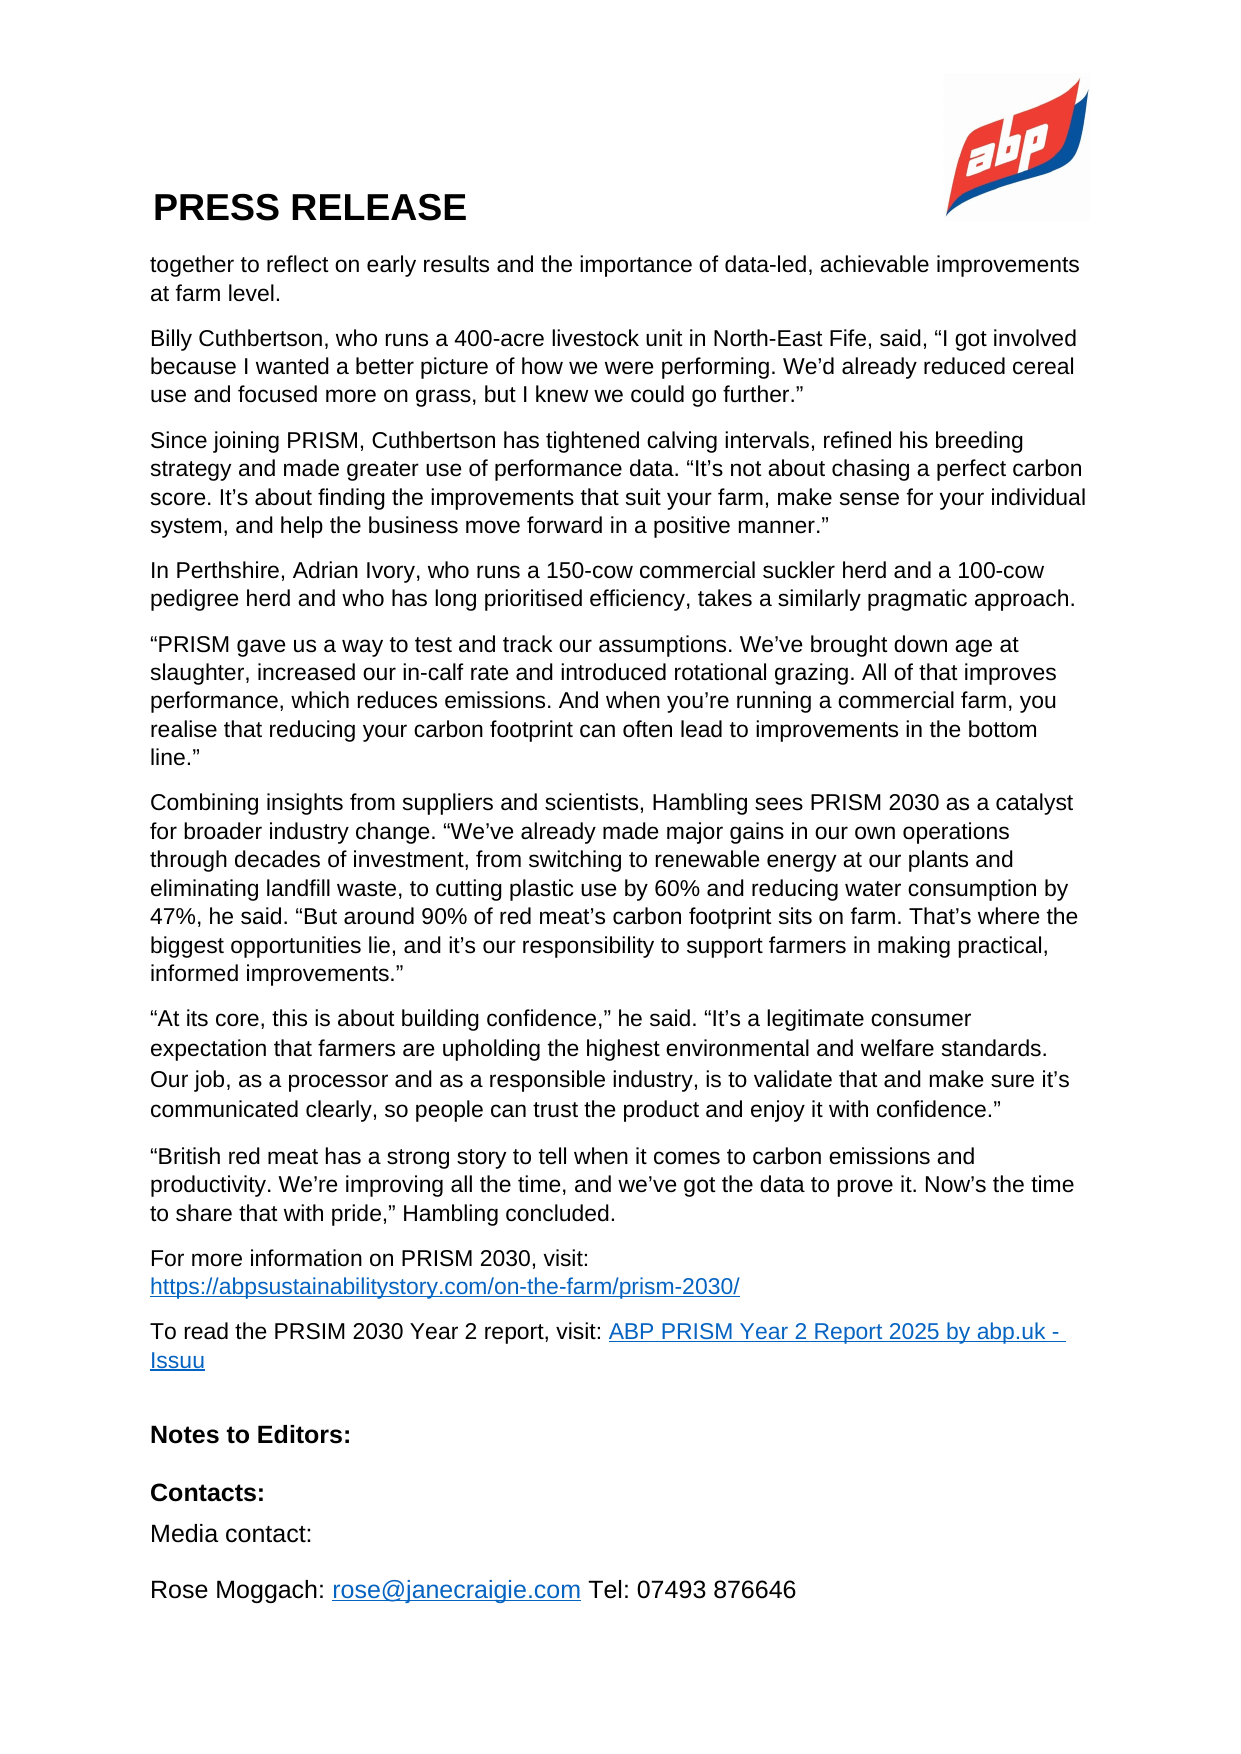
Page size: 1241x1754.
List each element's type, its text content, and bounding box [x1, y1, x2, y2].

text Notes to Editors: [150, 1420, 1090, 1449]
text Contacts: [150, 1478, 1090, 1507]
text “At its core, this is about building confidence,” he said. “It’s a legitimate consumer expectation that farmers are upholding the highest environmental and welfare standards. Our job, as a processor and as a responsible industry, is to validate that and make sure it’s communicated clearly, so people can trust the product and enjoy it with confidence.” [150, 1005, 1090, 1122]
text For more information on PRISM 2030, visit: https://abpsustainabilitystory.com/on-the-farm/prism-2030/ [150, 1244, 1090, 1299]
text Rose Moggach: rose@janecraigie.com Tel: 07493 876646 [150, 1575, 1090, 1603]
text Media contact: [150, 1519, 1090, 1548]
text “PRISM gave us a way to test and track our assumptions. We’ve brought down age at slaughter, increased our in-calf rate and introduced rotational grazing. All of that improves performance, which reduces emissions. And when you’re running a commercial farm, you realise that reducing your carbon footprint can often lead to improvements in the bottom line.” [150, 631, 1090, 771]
text Since joining PRISM, Cuthbertson has tightened calving intervals, refined his breeding strategy and made greater use of performance data. “It’s not about chasing a perfect carbon score. It’s about finding the improvements that suit your farm, make sense for your individual system, and help the business move forward in a positive manner.” [150, 427, 1090, 538]
text “British red meat has a strong story to tell when it comes to carbon emissions and productivity. We’re improving all the time, and we’ve got the data to prove it. Now’s the time to share that with pride,” Hambling concluded. [150, 1143, 1090, 1226]
text Combining insights from suppliers and scientists, Hambling sees PRISM 2030 as a catalyst for broader industry change. “We’ve already made major gains in our own operations through decades of investment, from switching to renewable energy at our plants and eliminating landfill waste, to cutting plastic use by 60% and reducing water consumption by 47%, he said. “But around 90% of red meat’s carbon footprint sits on farm. That’s where the biggest opportunities lie, and it’s our responsibility to support farmers in making practical, informed improvements.” [150, 789, 1090, 986]
text In Perthshire, Adrian Ivory, who runs a 150-cow commercial suckler herd and a 100-cow pedigree herd and who has long prioritised efficiency, takes a similarly pragmatic approach. [150, 557, 1090, 612]
text To read the PRSIM 2030 Year 2 report, visit: ABP PRISM Year 2 Report 2025 by abp.uk - Issuu [150, 1318, 1090, 1373]
text Billy Cuthbertson, who runs a 400-acre livestock unit in North-East Fife, said, “I got involved because I wanted a better picture of how we were performing. We’d already reduced cereal use and focused more on grass, but I knew we could go further.” [150, 324, 1090, 408]
picture [943, 73, 1091, 221]
